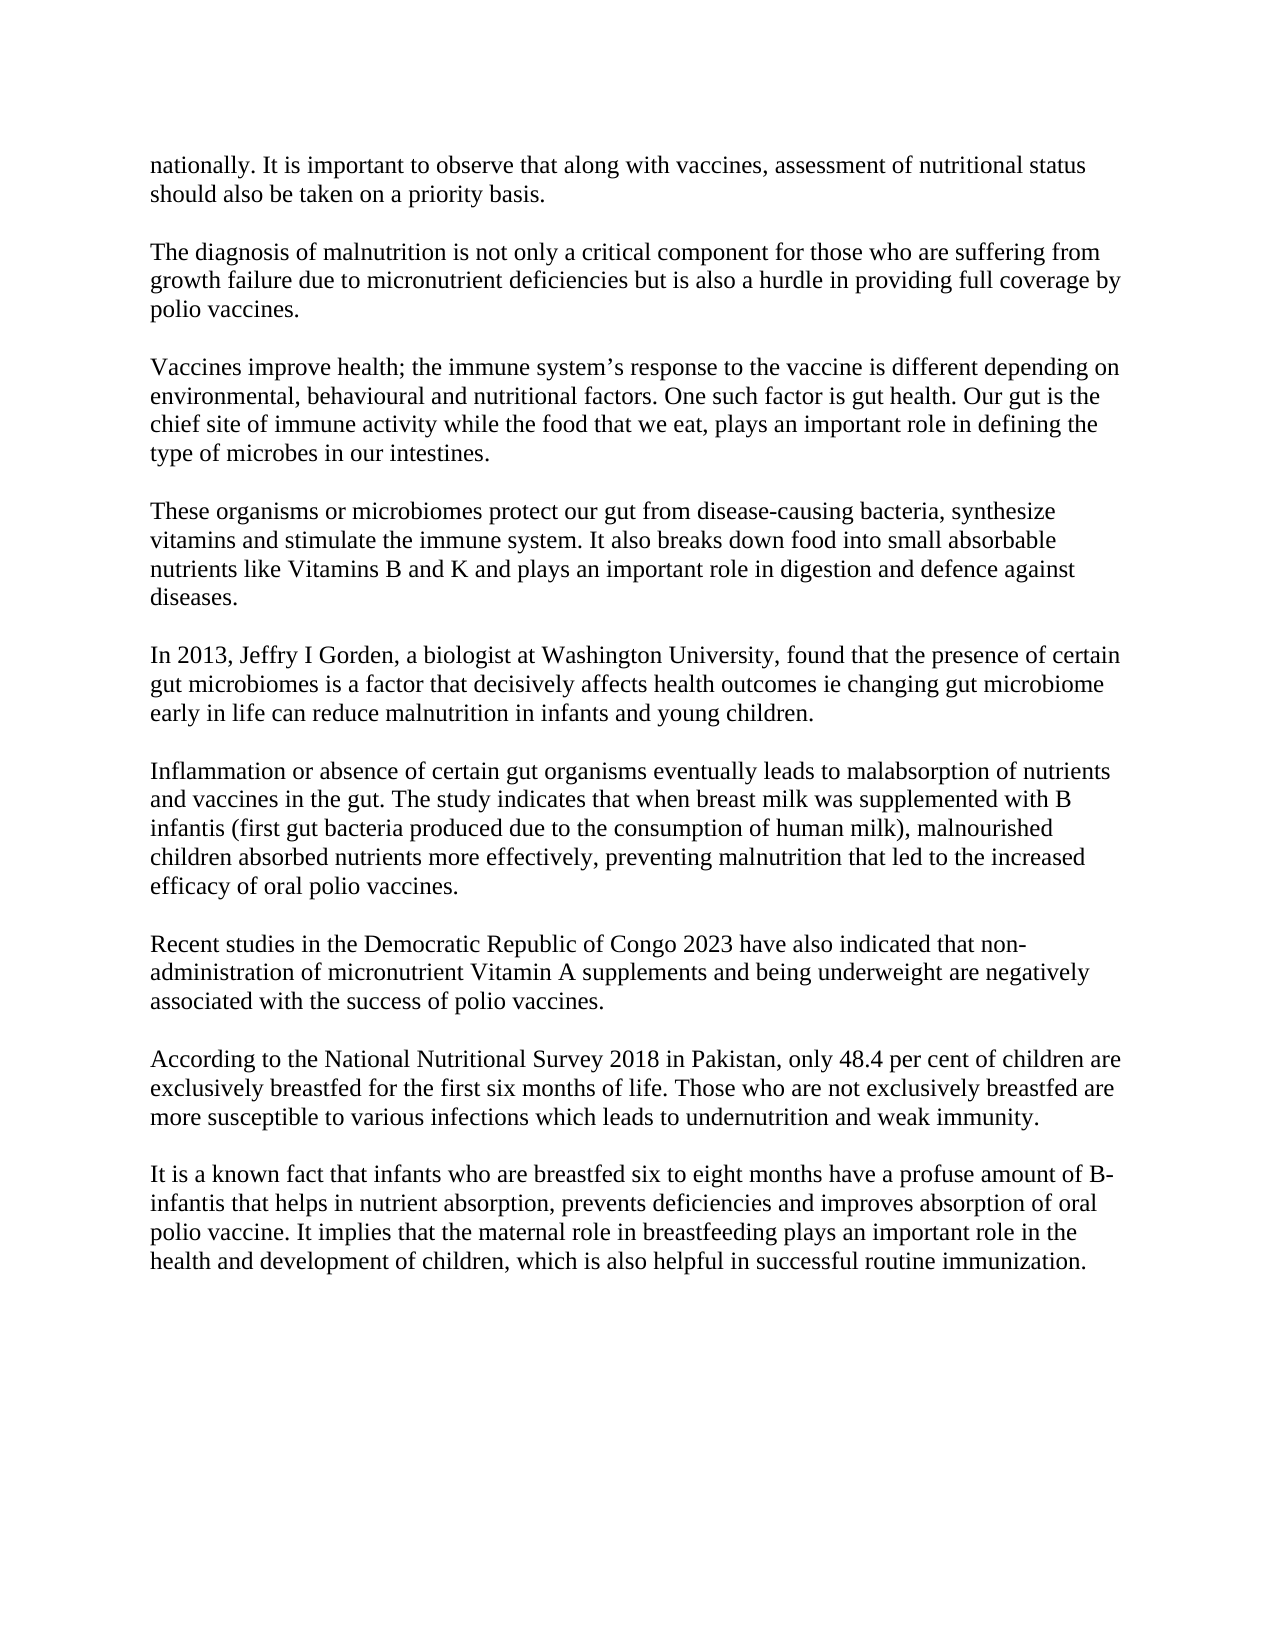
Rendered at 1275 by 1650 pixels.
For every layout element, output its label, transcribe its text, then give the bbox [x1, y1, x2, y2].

text It is a known fact that infants who are breastfed six to eight months have a profuse amount of B-infantis that helps in nutrient absorption, prevents deficiencies and improves absorption of oral polio vaccine. It implies that the maternal role in breastfeeding plays an important role in the health and development of children, which is also helpful in successful routine immunization. [150, 1159, 1125, 1274]
text In 2013, Jeffry I Gorden, a biologist at Washington University, found that the presence of certain gut microbiomes is a factor that decisively affects health outcomes ie changing gut microbiome early in life can reduce malnutrition in infants and young children. [150, 640, 1125, 727]
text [150, 150, 1125, 207]
text Vaccines improve health; the immune system’s response to the vaccine is different depending on environmental, behavioural and nutritional factors. One such factor is gut health. Our gut is the chief site of immune activity while the food that we eat, plays an important role in defining the type of microbes in our intestines. [150, 352, 1125, 467]
text These organisms or microbiomes protect our gut from disease-causing bacteria, synthesize vitamins and stimulate the immune system. It also breaks down food into small absorbable nutrients like Vitamins B and K and plays an important role in digestion and defence against diseases. [150, 496, 1125, 611]
text Recent studies in the Democratic Republic of Congo 2023 have also indicated that non-administration of micronutrient Vitamin A supplements and being underweight are negatively associated with the success of polio vaccines. [150, 929, 1125, 1015]
text Inflammation or absence of certain gut organisms eventually leads to malabsorption of nutrients and vaccines in the gut. The study indicates that when breast milk was supplemented with B infantis (first gut bacteria produced due to the consumption of human milk), malnourished children absorbed nutrients more effectively, preventing malnutrition that led to the increased efficacy of oral polio vaccines. [150, 756, 1125, 899]
text The diagnosis of malnutrition is not only a critical component for those who are suffering from growth failure due to micronutrient deficiencies but is also a hurdle in providing full coverage by polio vaccines. [150, 237, 1125, 323]
text According to the National Nutritional Survey 2018 in Pakistan, only 48.4 per cent of children are exclusively breastfed for the first six months of life. Those who are not exclusively breastfed are more susceptible to various infections which leads to undernutrition and weak immunity. [150, 1044, 1125, 1130]
